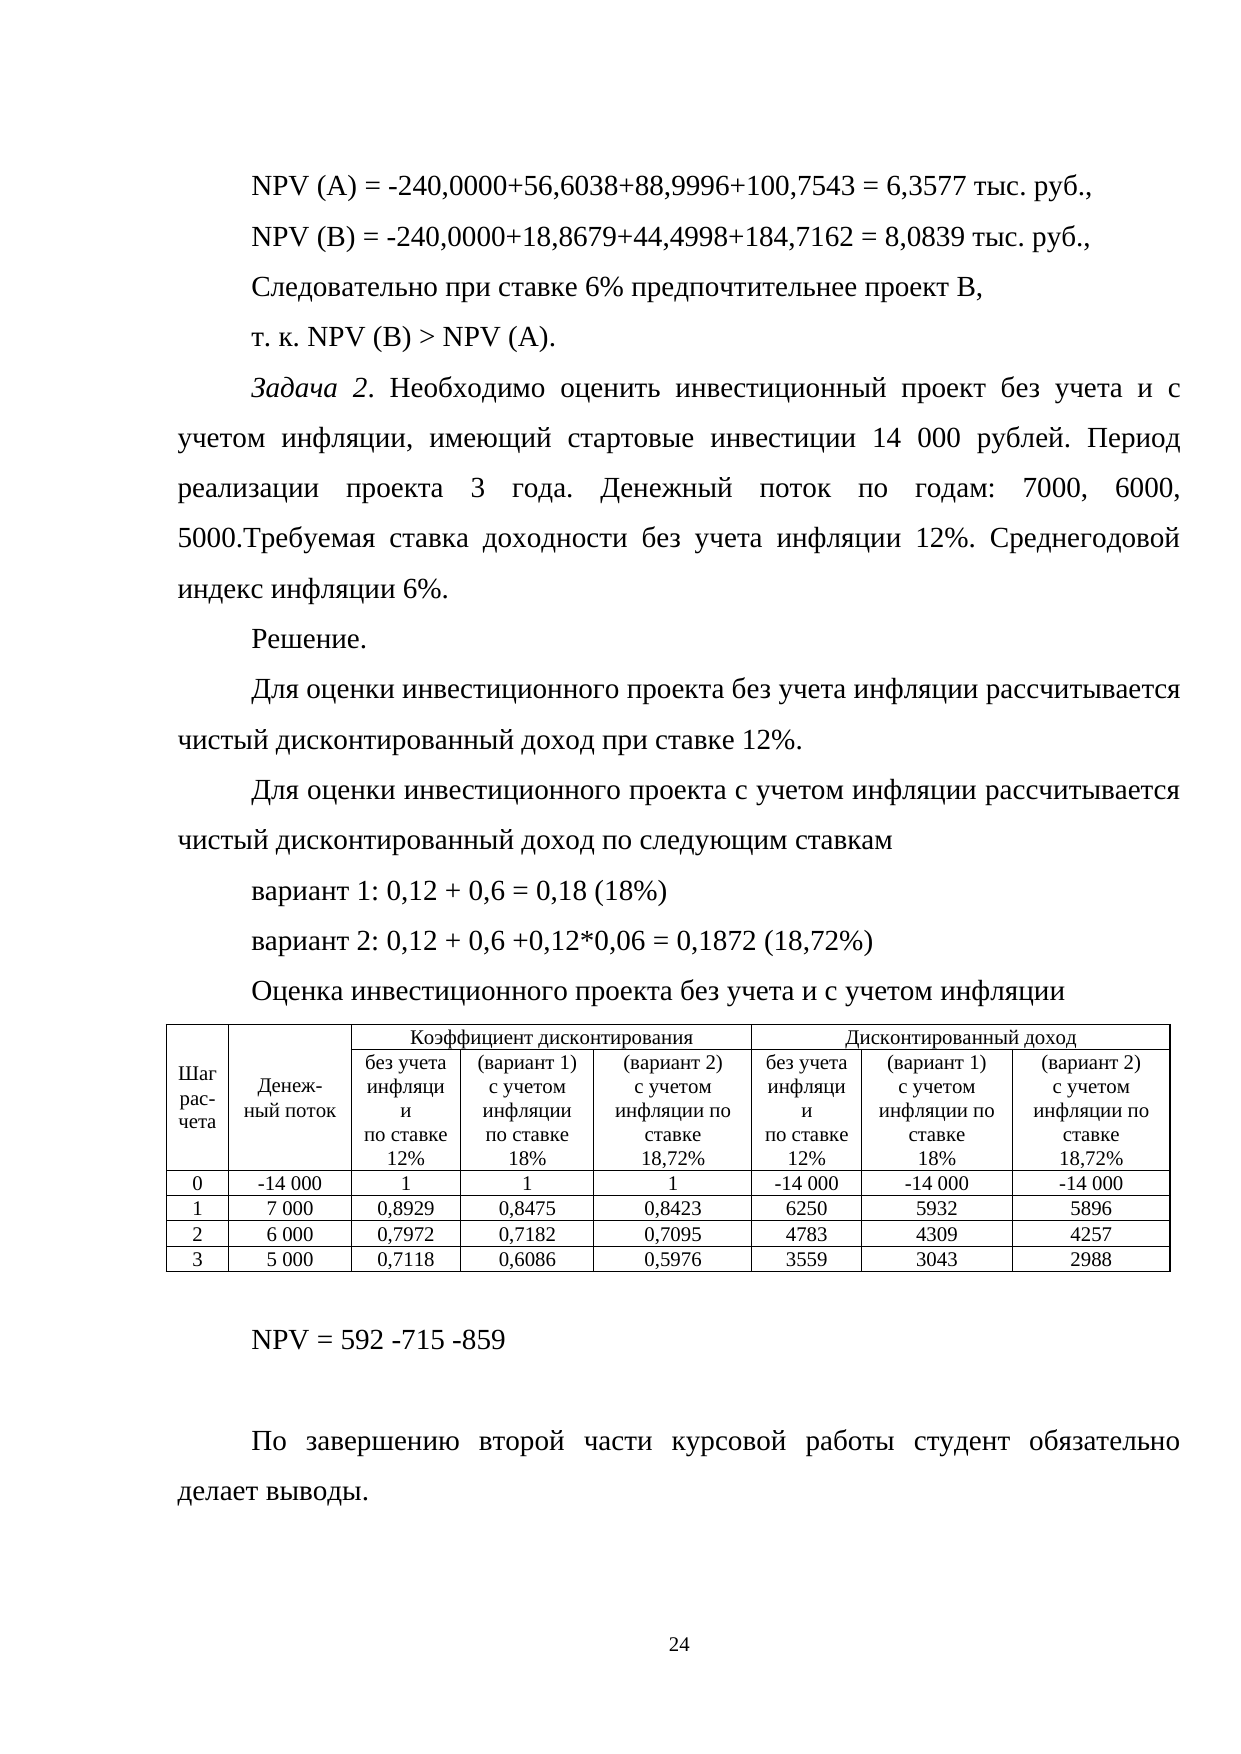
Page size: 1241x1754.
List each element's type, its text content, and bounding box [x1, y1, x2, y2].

table_cell 1 [352, 1171, 460, 1195]
table_cell (вариант 1) с учетом инфляции по ставке 18% [862, 1050, 1012, 1170]
text вариант 1: 0,12 + 0,6 = 0,18 (18%) [177, 873, 1181, 906]
table_cell 0,6086 [461, 1247, 593, 1271]
text По завершению второй части курсовой работы студент обязательно делает выводы. [177, 1423, 1181, 1506]
text NPV (В) = -240,0000+18,8679+44,4998+184,7162 = 8,0839 тыс. руб., [177, 219, 1181, 252]
table_cell -14 000 [862, 1171, 1012, 1195]
table_cell 4309 [862, 1221, 1012, 1246]
table_cell 1 [167, 1196, 228, 1220]
text NPV = 592 -715 -859 [177, 1322, 1181, 1356]
table_cell 4783 [752, 1221, 861, 1246]
table_header Денеж-ный поток [229, 1025, 351, 1170]
table_cell без учета инфляции по ставке 12% [352, 1050, 460, 1170]
table_cell 5932 [862, 1196, 1012, 1220]
text Для оценки инвестиционного проекта без учета инфляции рассчитывается чистый дисконтированный доход при ставке 12%. [177, 672, 1181, 755]
table_cell 0,7095 [594, 1221, 751, 1246]
table_cell -14 000 [1013, 1171, 1169, 1195]
table_cell -14 000 [752, 1171, 861, 1195]
table_cell 5896 [1013, 1196, 1169, 1220]
table_header Дисконтированный доход [752, 1025, 1169, 1049]
table_cell 0 [167, 1171, 228, 1195]
table_cell без учета инфляции по ставке 12% [752, 1050, 861, 1170]
table_cell (вариант 1) с учетом инфляции по ставке 18% [461, 1050, 593, 1170]
text т. к. NPV (В) > NPV (А). [177, 319, 1181, 353]
table_cell 0,8423 [594, 1196, 751, 1220]
table_cell 3043 [862, 1247, 1012, 1271]
table_cell 3559 [752, 1247, 861, 1271]
table_cell (вариант 2) с учетом инфляции по ставке 18,72% [594, 1050, 751, 1170]
table_cell (вариант 2) с учетом инфляции по ставке 18,72% [1013, 1050, 1169, 1170]
table_cell 1 [594, 1171, 751, 1195]
table_cell 5 000 [229, 1247, 351, 1271]
table_cell 6 000 [229, 1221, 351, 1246]
text Решение. [177, 621, 1181, 655]
text NPV (А) = -240,0000+56,6038+88,9996+100,7543 = 6,3577 тыс. руб., [177, 168, 1181, 202]
table_cell 0,7118 [352, 1247, 460, 1271]
text Для оценки инвестиционного проекта с учетом инфляции рассчитывается чистый дисконтированный доход по следующим ставкам [177, 772, 1181, 856]
table_cell 2 [167, 1221, 228, 1246]
text Задача 2. Необходимо оценить инвестиционный проект без учета и с учетом инфляции, имеющий стартовые инвестиции 14 000 рублей. Период реализации проекта 3 года. Денежный поток по годам: 7000, 6000, 5000.Требуемая ставка доходности без учета инфляции 12%. Среднегодовой индекс инфляции 6%. [177, 370, 1181, 604]
table_header Шаг рас-чета [167, 1025, 228, 1170]
table_cell 3 [167, 1247, 228, 1271]
table_cell 7 000 [229, 1196, 351, 1220]
table_cell 4257 [1013, 1221, 1169, 1246]
table_cell 0,7182 [461, 1221, 593, 1246]
table_cell -14 000 [229, 1171, 351, 1195]
table_cell 6250 [752, 1196, 861, 1220]
table_cell 0,5976 [594, 1247, 751, 1271]
text Оценка инвестиционного проекта без учета и с учетом инфляции [177, 973, 1181, 1007]
table_cell 1 [461, 1171, 593, 1195]
table_cell 2988 [1013, 1247, 1169, 1271]
text вариант 2: 0,12 + 0,6 +0,12*0,06 = 0,1872 (18,72%) [177, 923, 1181, 957]
table_cell 0,7972 [352, 1221, 460, 1246]
table_cell 0,8475 [461, 1196, 593, 1220]
table_header Коэффициент дисконтирования [352, 1025, 751, 1049]
text Следовательно при ставке 6% предпочтительнее проект В, [177, 269, 1181, 303]
table_cell 0,8929 [352, 1196, 460, 1220]
